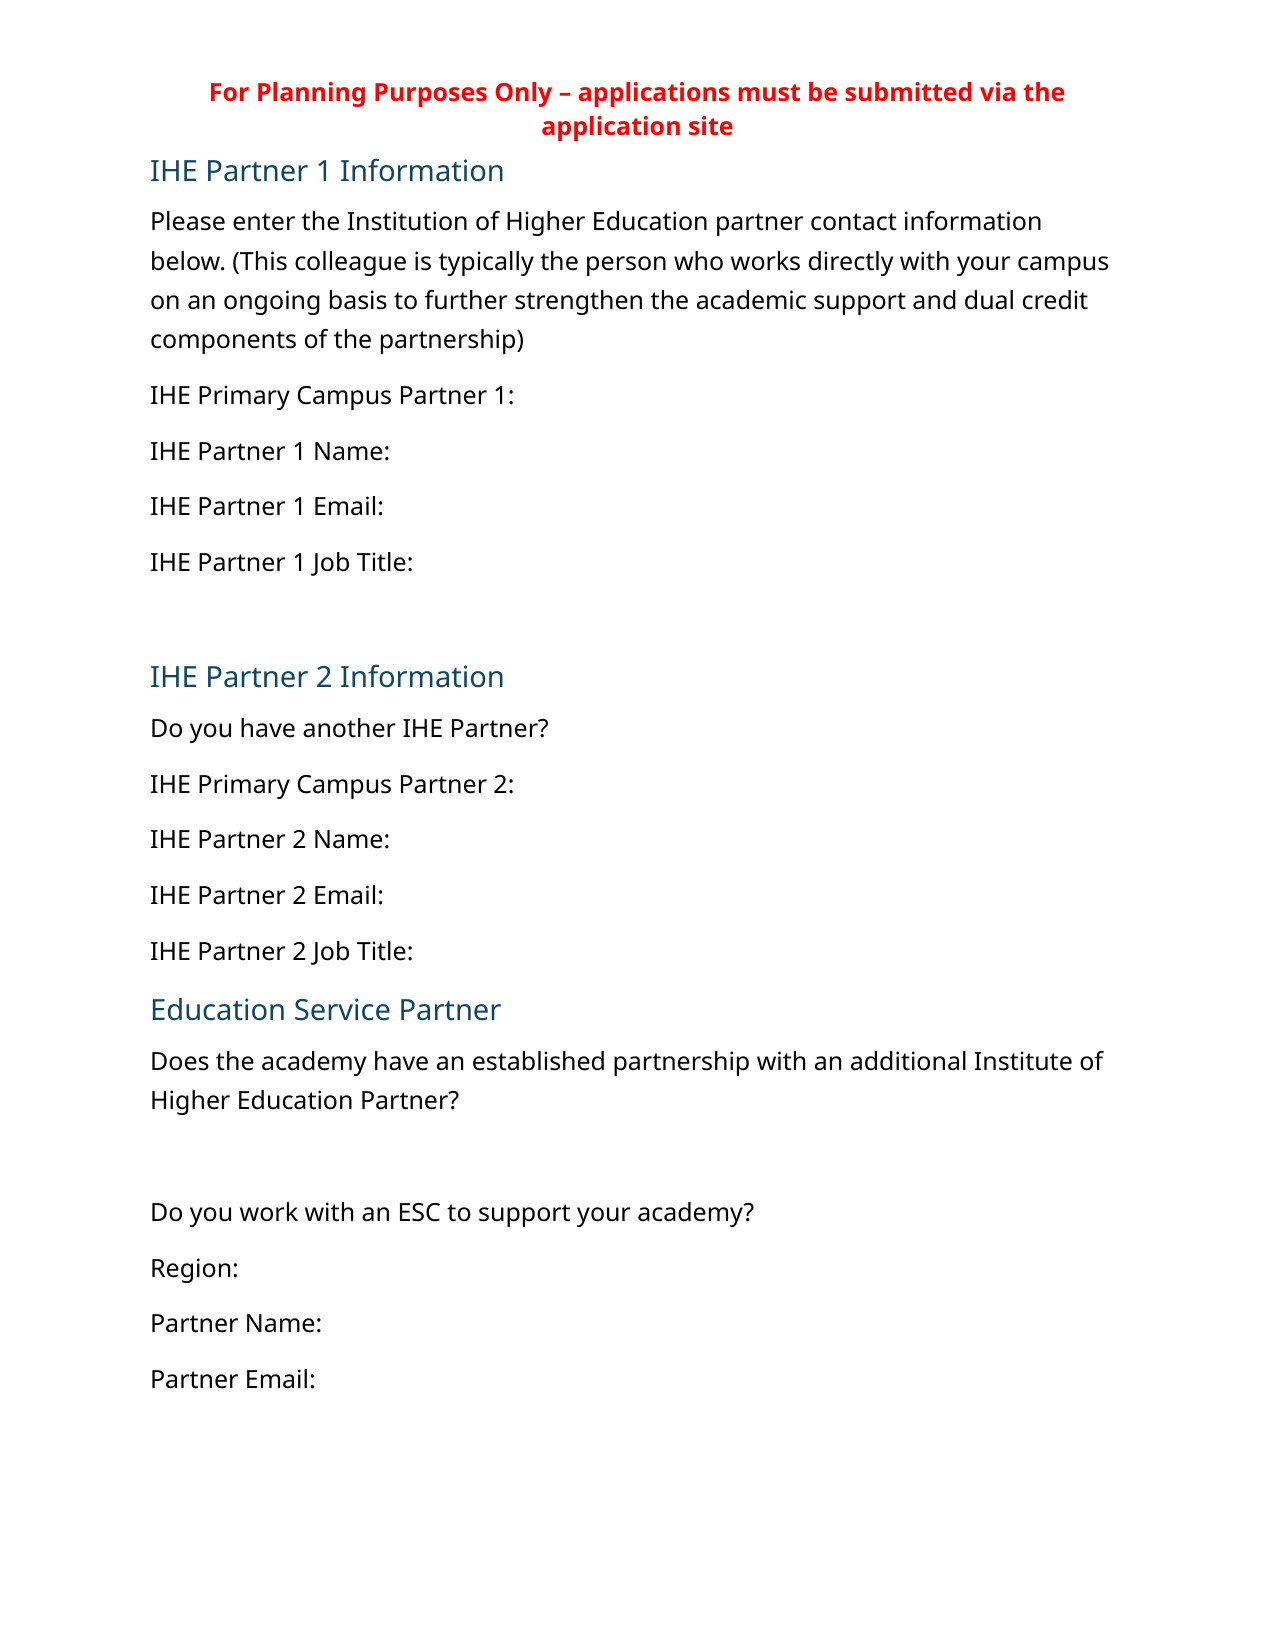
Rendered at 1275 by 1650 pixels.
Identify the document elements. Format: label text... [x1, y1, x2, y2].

text IHE Partner 1 Name: [150, 433, 1125, 467]
text IHE Partner 1 Email: [150, 489, 1125, 523]
text IHE Partner 2 Job Title: [150, 934, 1125, 968]
text Do you have another IHE Partner? [150, 710, 1125, 744]
text IHE Partner 2 Name: [150, 822, 1125, 856]
subtitle IHE Partner 1 Information [150, 150, 1125, 190]
text Do you work with an ESC to support your academy? [150, 1194, 1125, 1228]
text Please enter the Institution of Higher Education partner contact information below. (This colleague is typically the person who works directly with your campus on an ongoing basis to further strengthen the academic support and dual credit components of the partnership) [150, 204, 1125, 356]
text IHE Partner 1 Job Title: [150, 545, 1125, 579]
text Region: [150, 1250, 1125, 1284]
text Partner Email: [150, 1362, 1125, 1396]
subtitle IHE Partner 2 Information [150, 656, 1125, 696]
text IHE Primary Campus Partner 1: [150, 377, 1125, 411]
text Does the academy have an established partnership with an additional Institute of Higher Education Partner? [150, 1043, 1125, 1117]
subtitle Education Service Partner [150, 989, 1125, 1029]
text IHE Partner 2 Email: [150, 878, 1125, 912]
text Partner Name: [150, 1306, 1125, 1340]
text IHE Primary Campus Partner 2: [150, 766, 1125, 800]
